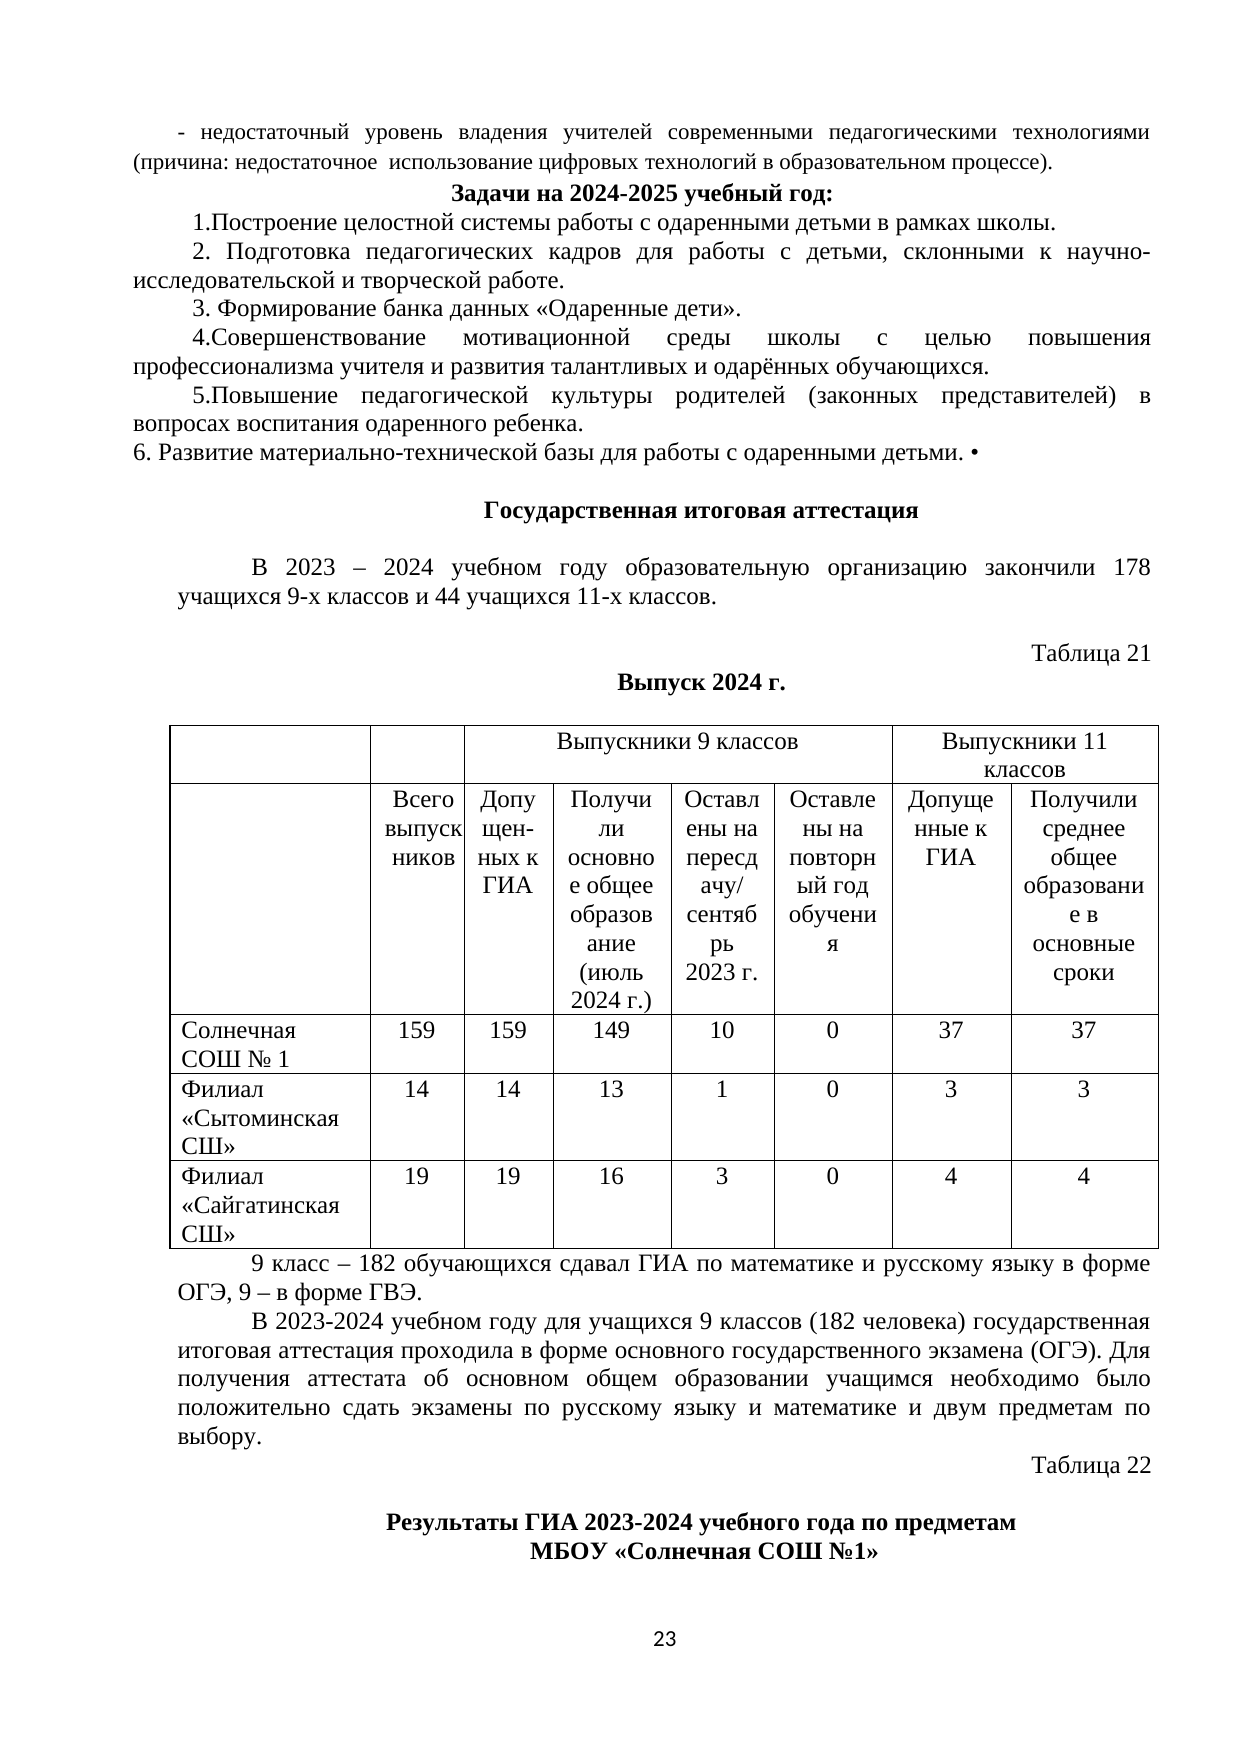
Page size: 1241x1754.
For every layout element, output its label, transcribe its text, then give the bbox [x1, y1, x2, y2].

table_cell Филиал «Сайгатинская СШ» [171, 1161, 370, 1247]
table_cell Допущенные к ГИА [893, 784, 1011, 1014]
table_cell Получили основное общее образование (июль 2024 г.) [554, 784, 671, 1014]
text 4.Совершенствование мотивационной среды школы с целью повышения профессионализма учителя и развития талантливых и одарённых обучающихся. [133, 322, 1152, 380]
text - недостаточный уровень владения учителей современными педагогическими технологиями (причина: недостаточное использование цифровых технологий в образовательном процессе). [133, 118, 1152, 175]
text 1.Построение целостной системы работы с одаренными детьми в рамках школы. [133, 207, 1152, 236]
table_cell Солнечная СОШ № 1 [171, 1015, 370, 1073]
table_cell Допущен- ных к ГИА [465, 784, 553, 1014]
table_cell 14 [371, 1074, 464, 1160]
text 9 класс – 182 обучающихся сдавал ГИА по математике и русскому языку в форме ОГЭ, 9 – в форме ГВЭ. [177, 1249, 1152, 1306]
text Выпуск 2024 г. [177, 667, 1152, 696]
table_cell 19 [371, 1161, 464, 1247]
table_cell Филиал «Сытоминская СШ» [171, 1074, 370, 1160]
text В 2023-2024 учебном году для учащихся 9 классов (182 человека) государственная итоговая аттестация проходила в форме основного государственного экзамена (ОГЭ). Для получения аттестата об основном общем образовании учащимся необходимо было положительно сдать экзамены по русскому языку и математике и двум предметам по выбору. [177, 1306, 1152, 1450]
table_cell Оставлены на пересдачу/ сентябрь 2023 г. [672, 784, 774, 1014]
table_cell 10 [672, 1015, 774, 1073]
text МБОУ «Солнечная СОШ №1» [177, 1536, 1152, 1565]
table_header [371, 726, 464, 783]
table_cell 159 [465, 1015, 553, 1073]
table_cell Получили среднее общее образование в основные сроки [1012, 784, 1158, 1014]
table_cell 3 [672, 1161, 774, 1247]
table_header Выпускники 9 классов [465, 726, 892, 783]
table_cell 3 [1012, 1074, 1158, 1160]
text Результаты ГИА 2023-2024 учебного года по предметам [177, 1507, 1152, 1536]
table_cell 19 [465, 1161, 553, 1247]
text В 2023 – 2024 учебном году образовательную организацию закончили 178 учащихся 9-х классов и 44 учащихся 11-х классов. [177, 552, 1152, 610]
table_cell 4 [1012, 1161, 1158, 1247]
table_header [171, 726, 370, 783]
text Таблица 21 [177, 638, 1152, 667]
table_cell 159 [371, 1015, 464, 1073]
table_cell 37 [893, 1015, 1011, 1073]
text Государственная итоговая аттестация [177, 495, 1152, 523]
table_cell 13 [554, 1074, 671, 1160]
text 5.Повышение педагогической культуры родителей (законных представителей) в вопросах воспитания одаренного ребенка. [133, 380, 1152, 437]
table_cell 14 [465, 1074, 553, 1160]
table_cell Оставлены на повторный год обучения [775, 784, 892, 1014]
text 2. Подготовка педагогических кадров для работы с детьми, склонными к научно-исследовательской и творческой работе. [133, 236, 1152, 293]
table_cell 37 [1012, 1015, 1158, 1073]
table_cell 1 [672, 1074, 774, 1160]
table_cell [171, 784, 370, 1014]
table_cell 0 [775, 1074, 892, 1160]
table_cell 0 [775, 1015, 892, 1073]
table_cell 3 [893, 1074, 1011, 1160]
table_cell 16 [554, 1161, 671, 1247]
text 6. Развитие материально-технической базы для работы с одаренными детьми. • [133, 437, 1152, 466]
table_cell 4 [893, 1161, 1011, 1247]
text 3. Формирование банка данных «Одаренные дети». [133, 293, 1152, 322]
text Таблица 22 [177, 1450, 1152, 1478]
table_cell 0 [775, 1161, 892, 1247]
text Задачи на 2024-2025 учебный год: [133, 178, 1152, 207]
table_cell Всего выпускников [371, 784, 464, 1014]
table_header Выпускники 11 классов [893, 726, 1158, 783]
table_cell 149 [554, 1015, 671, 1073]
